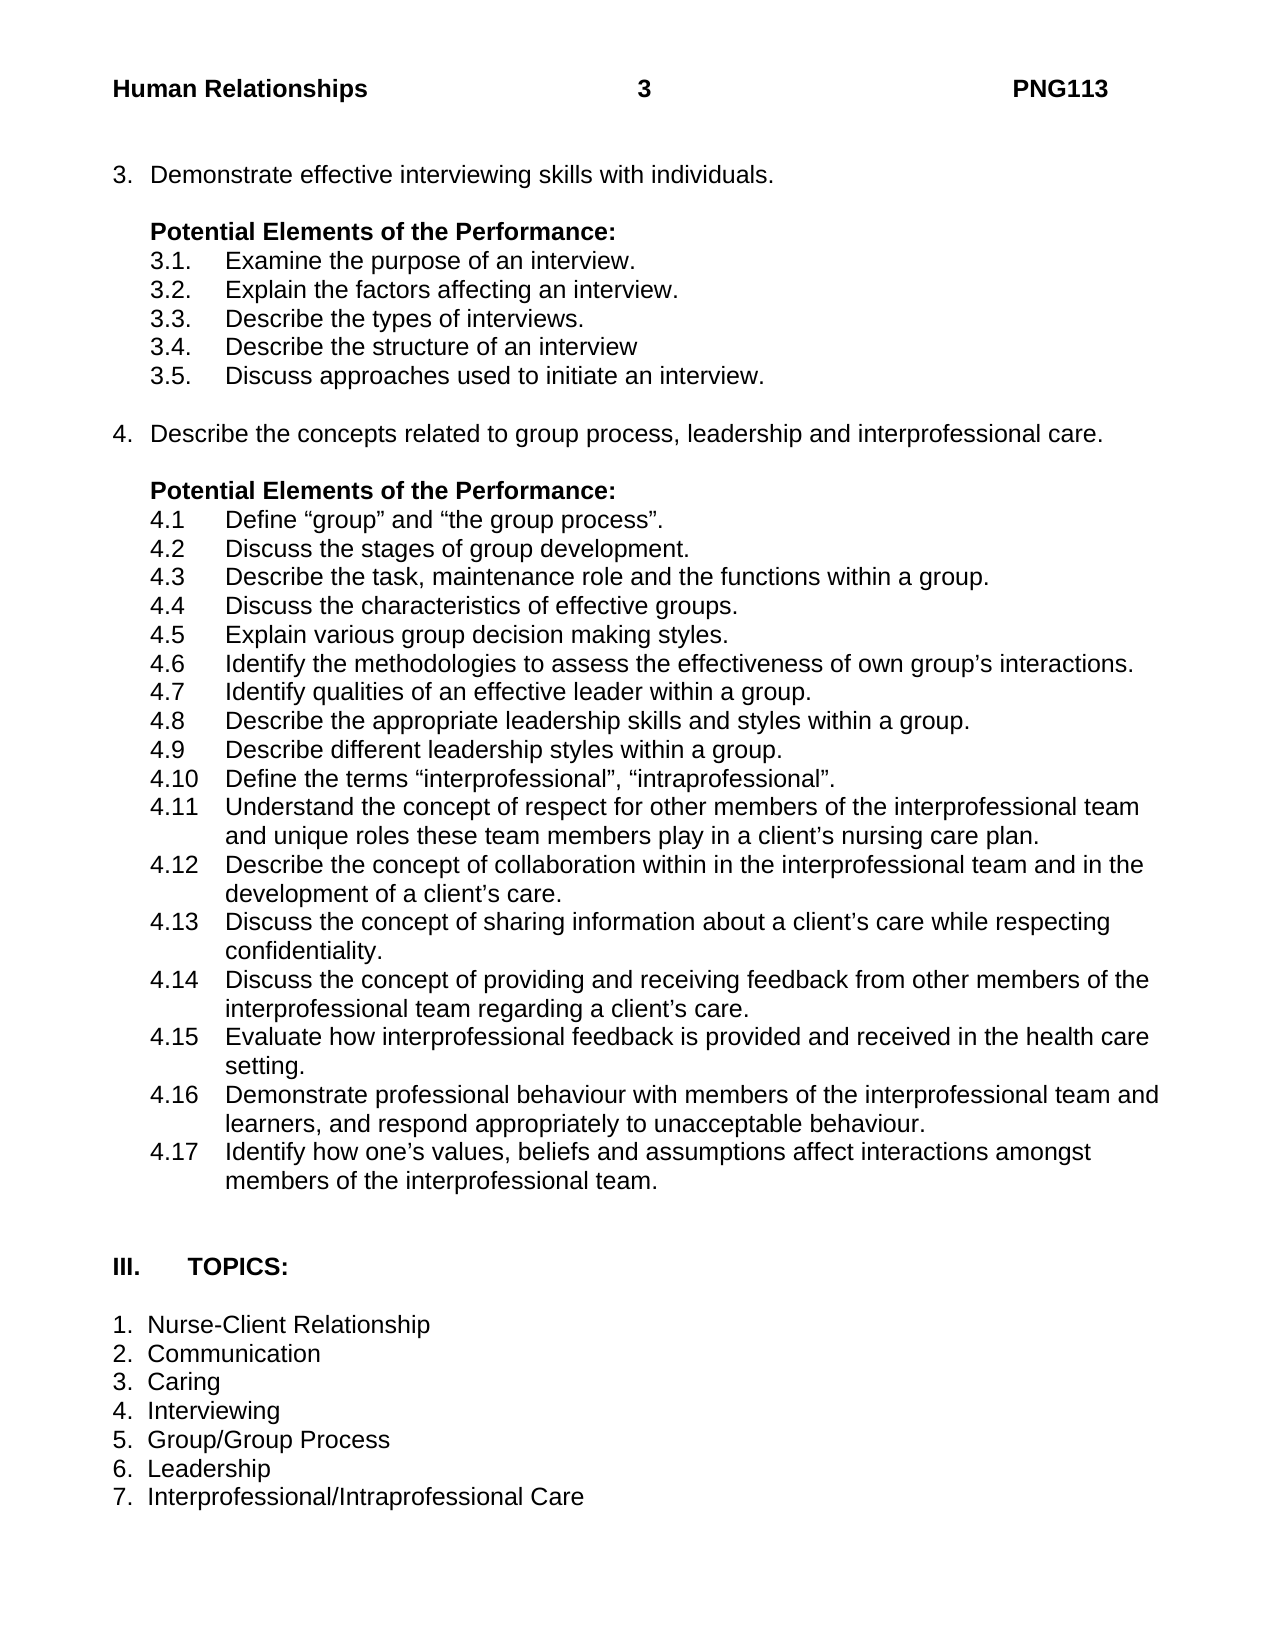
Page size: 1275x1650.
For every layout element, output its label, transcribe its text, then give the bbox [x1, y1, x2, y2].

list Describe the concepts related to group process, leadership and interprofessional care. [112, 418, 1162, 447]
text Potential Elements of the Performance: [150, 476, 1162, 505]
text 4. Interviewing [112, 1396, 1162, 1425]
list Examine the purpose of an interview. [150, 246, 1162, 275]
list Identify qualities of an effective leader within a group. [150, 677, 1162, 706]
list Explain the factors affecting an interview. [150, 275, 1162, 303]
list Understand the concept of respect for other members of the interprofessional team and unique roles these team members play in a client’s nursing care plan. [150, 792, 1162, 850]
list Describe the types of interviews. [150, 303, 1162, 332]
list Evaluate how interprofessional feedback is provided and received in the health care setting. [150, 1022, 1162, 1080]
list Demonstrate professional behaviour with members of the interprofessional team and learners, and respond appropriately to unacceptable behaviour. [150, 1080, 1162, 1137]
list Describe the concept of collaboration within in the interprofessional team and in the development of a client’s care. [150, 850, 1162, 907]
list Discuss the stages of group development. [150, 533, 1162, 562]
list Describe the task, maintenance role and the functions within a group. [150, 562, 1162, 591]
list Identify the methodologies to assess the effectiveness of own group’s interactions. [150, 648, 1162, 677]
text 7. Interprofessional/Intraprofessional Care [112, 1482, 1162, 1511]
list Define the terms “interprofessional”, “intraprofessional”. [150, 763, 1162, 792]
list TOPICS: [112, 1252, 1162, 1281]
text 1. Nurse-Client Relationship [112, 1310, 1162, 1338]
text 2. Communication [112, 1338, 1162, 1367]
text 3. Caring [112, 1367, 1162, 1396]
text 6. Leadership [112, 1453, 1162, 1482]
list Define “group” and “the group process”. [150, 505, 1162, 533]
list Describe the structure of an interview [150, 332, 1162, 361]
list Describe the appropriate leadership skills and styles within a group. [150, 706, 1162, 735]
list Discuss the characteristics of effective groups. [150, 591, 1162, 620]
list Discuss the concept of providing and receiving feedback from other members of the interprofessional team regarding a client’s care. [150, 965, 1162, 1022]
list Identify how one’s values, beliefs and assumptions affect interactions amongst members of the interprofessional team. [150, 1137, 1162, 1195]
list Demonstrate effective interviewing skills with individuals. [112, 160, 1162, 188]
list Discuss the concept of sharing information about a client’s care while respecting confidentiality. [150, 907, 1162, 965]
text Potential Elements of the Performance: [150, 217, 1162, 246]
list Describe different leadership styles within a group. [150, 735, 1162, 763]
list Discuss approaches used to initiate an interview. [150, 361, 1162, 390]
text 5. Group/Group Process [112, 1425, 1162, 1453]
list Explain various group decision making styles. [150, 620, 1162, 648]
